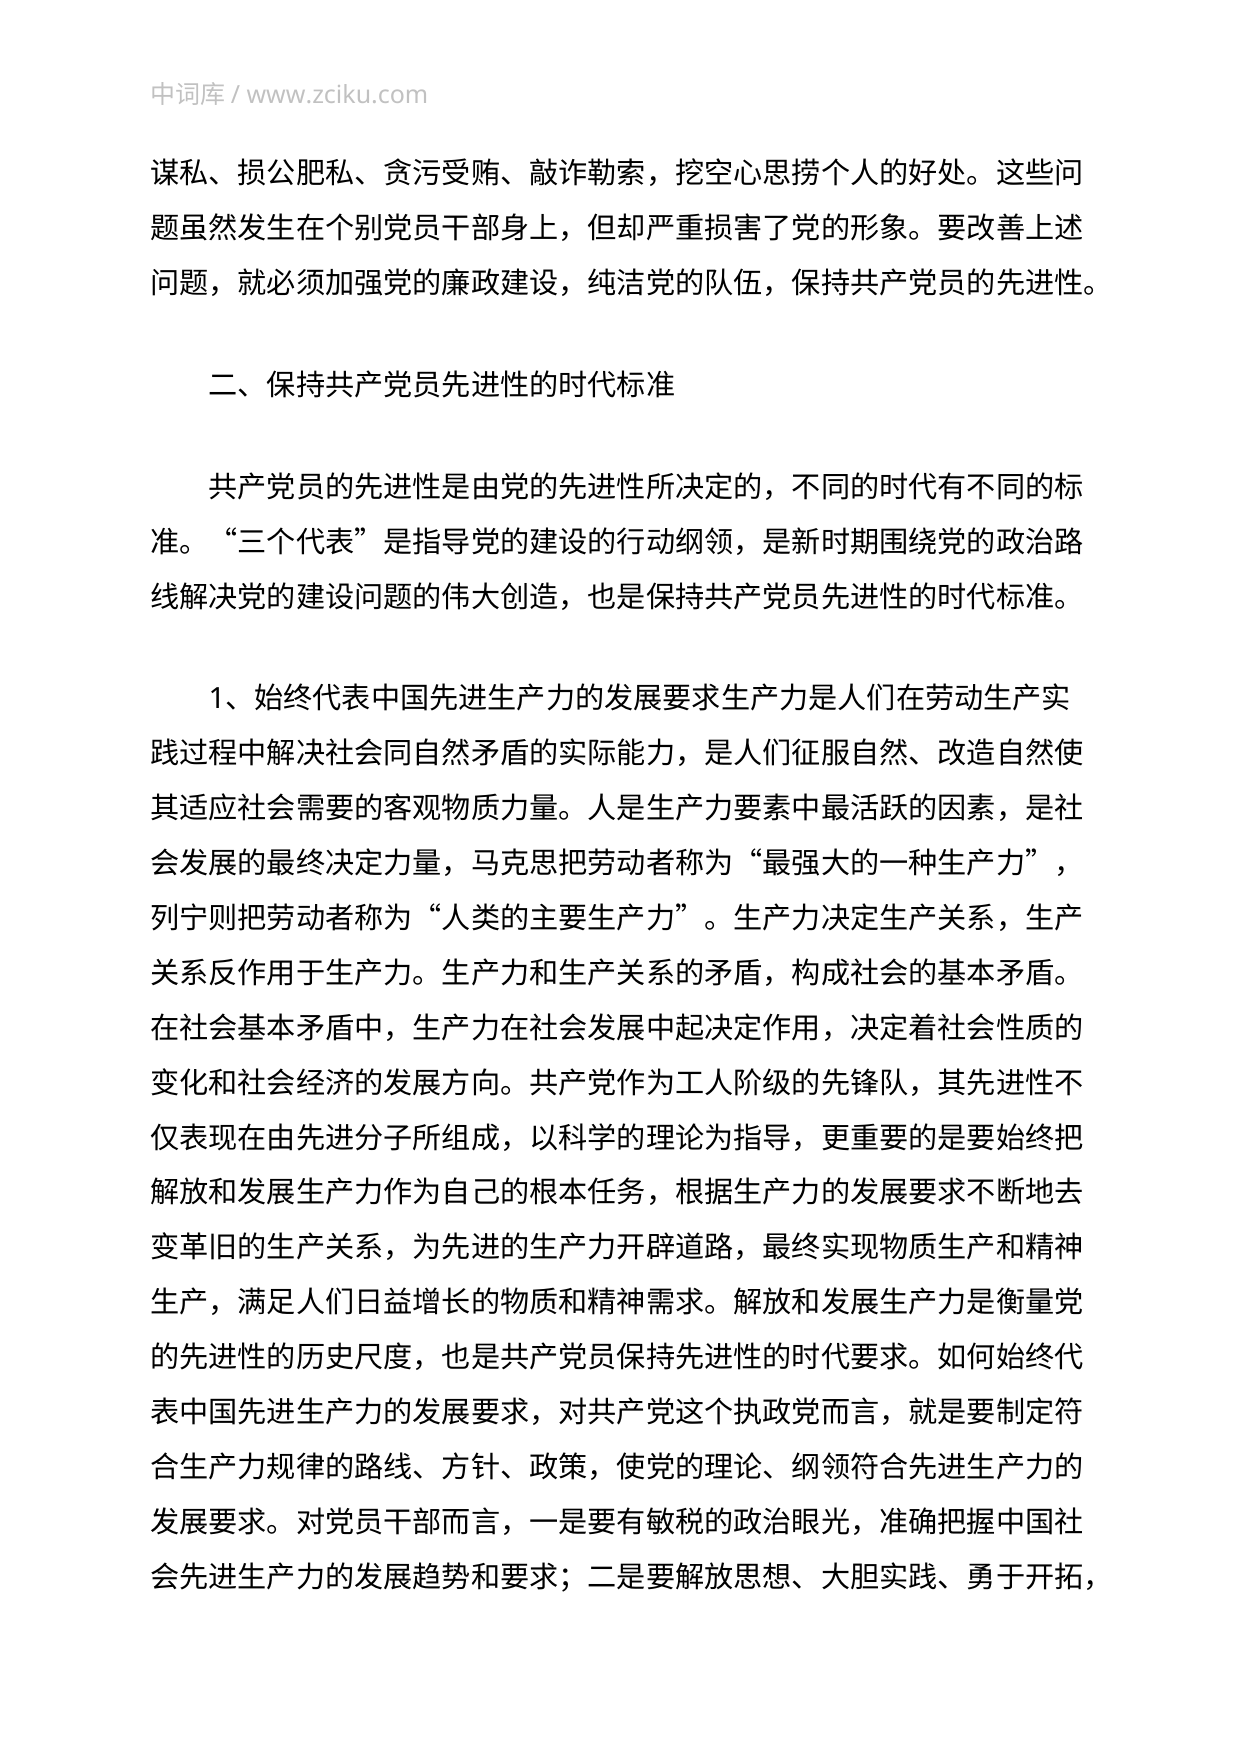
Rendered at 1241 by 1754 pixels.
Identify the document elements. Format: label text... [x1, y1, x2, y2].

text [150, 675, 1090, 1596]
text 共产党员的先进性是由党的先进性所决定的，不同的时代有不同的标准。“三个代表”是指导党的建设的行动纲领，是新时期围绕党的政治路线解决党的建设问题的伟大创造，也是保持共产党员先进性的时代标准。 [150, 463, 1090, 615]
text 二、保持共产党员先进性的时代标准 [150, 362, 1090, 404]
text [150, 150, 1090, 302]
